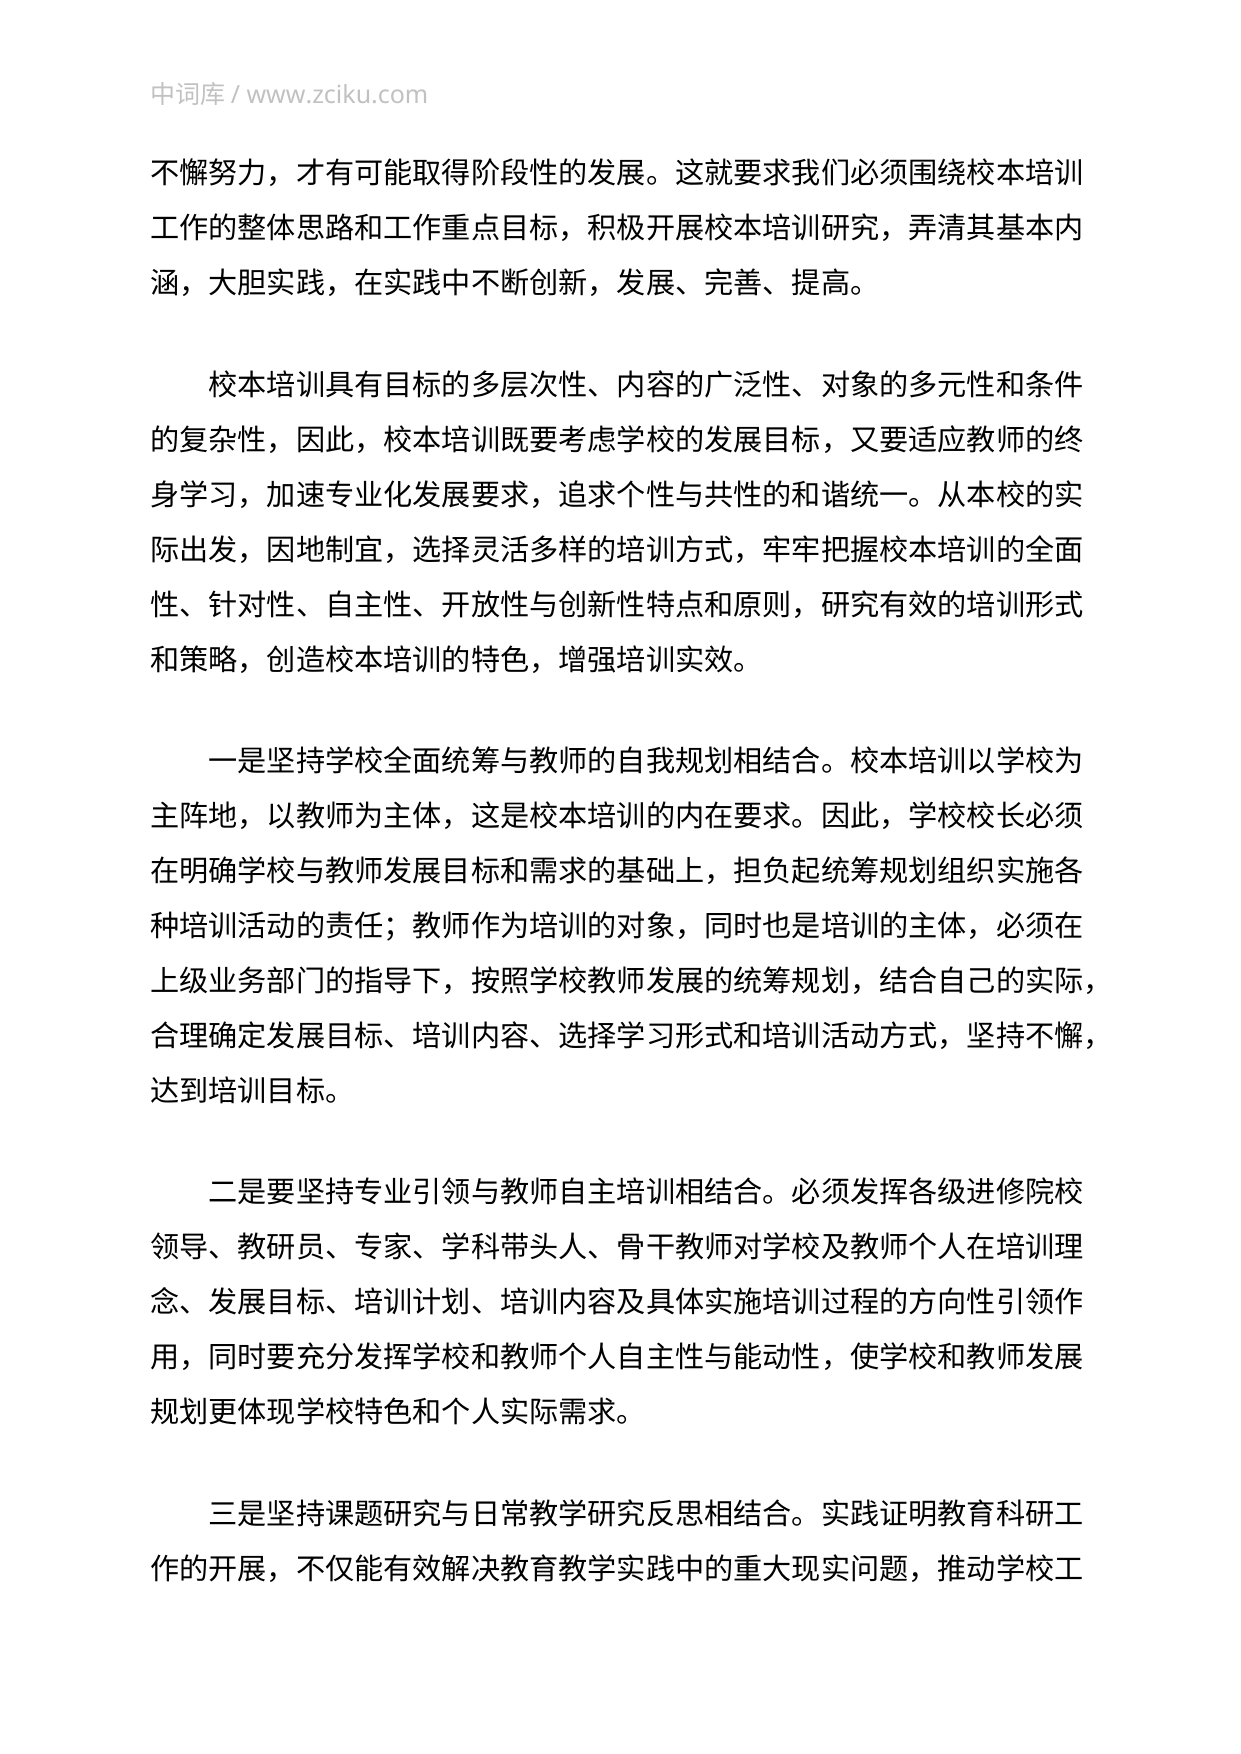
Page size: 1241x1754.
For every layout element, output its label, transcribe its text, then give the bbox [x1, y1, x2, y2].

text 校本培训具有目标的多层次性、内容的广泛性、对象的多元性和条件的复杂性，因此，校本培训既要考虑学校的发展目标，又要适应教师的终身学习，加速专业化发展要求，追求个性与共性的和谐统一。从本校的实际出发，因地制宜，选择灵活多样的培训方式，牢牢把握校本培训的全面性、针对性、自主性、开放性与创新性特点和原则，研究有效的培训形式和策略，创造校本培训的特色，增强培训实效。 [150, 362, 1090, 678]
text 二是要坚持专业引领与教师自主培训相结合。必须发挥各级进修院校领导、教研员、专家、学科带头人、骨干教师对学校及教师个人在培训理念、发展目标、培训计划、培训内容及具体实施培训过程的方向性引领作用，同时要充分发挥学校和教师个人自主性与能动性，使学校和教师发展规划更体现学校特色和个人实际需求。 [150, 1169, 1090, 1431]
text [150, 150, 1090, 302]
text 一是坚持学校全面统筹与教师的自我规划相结合。校本培训以学校为主阵地，以教师为主体，这是校本培训的内在要求。因此，学校校长必须在明确学校与教师发展目标和需求的基础上，担负起统筹规划组织实施各种培训活动的责任；教师作为培训的对象，同时也是培训的主体，必须在上级业务部门的指导下，按照学校教师发展的统筹规划，结合自己的实际，合理确定发展目标、培训内容、选择学习形式和培训活动方式，坚持不懈，达到培训目标。 [150, 738, 1090, 1109]
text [150, 1490, 1090, 1587]
